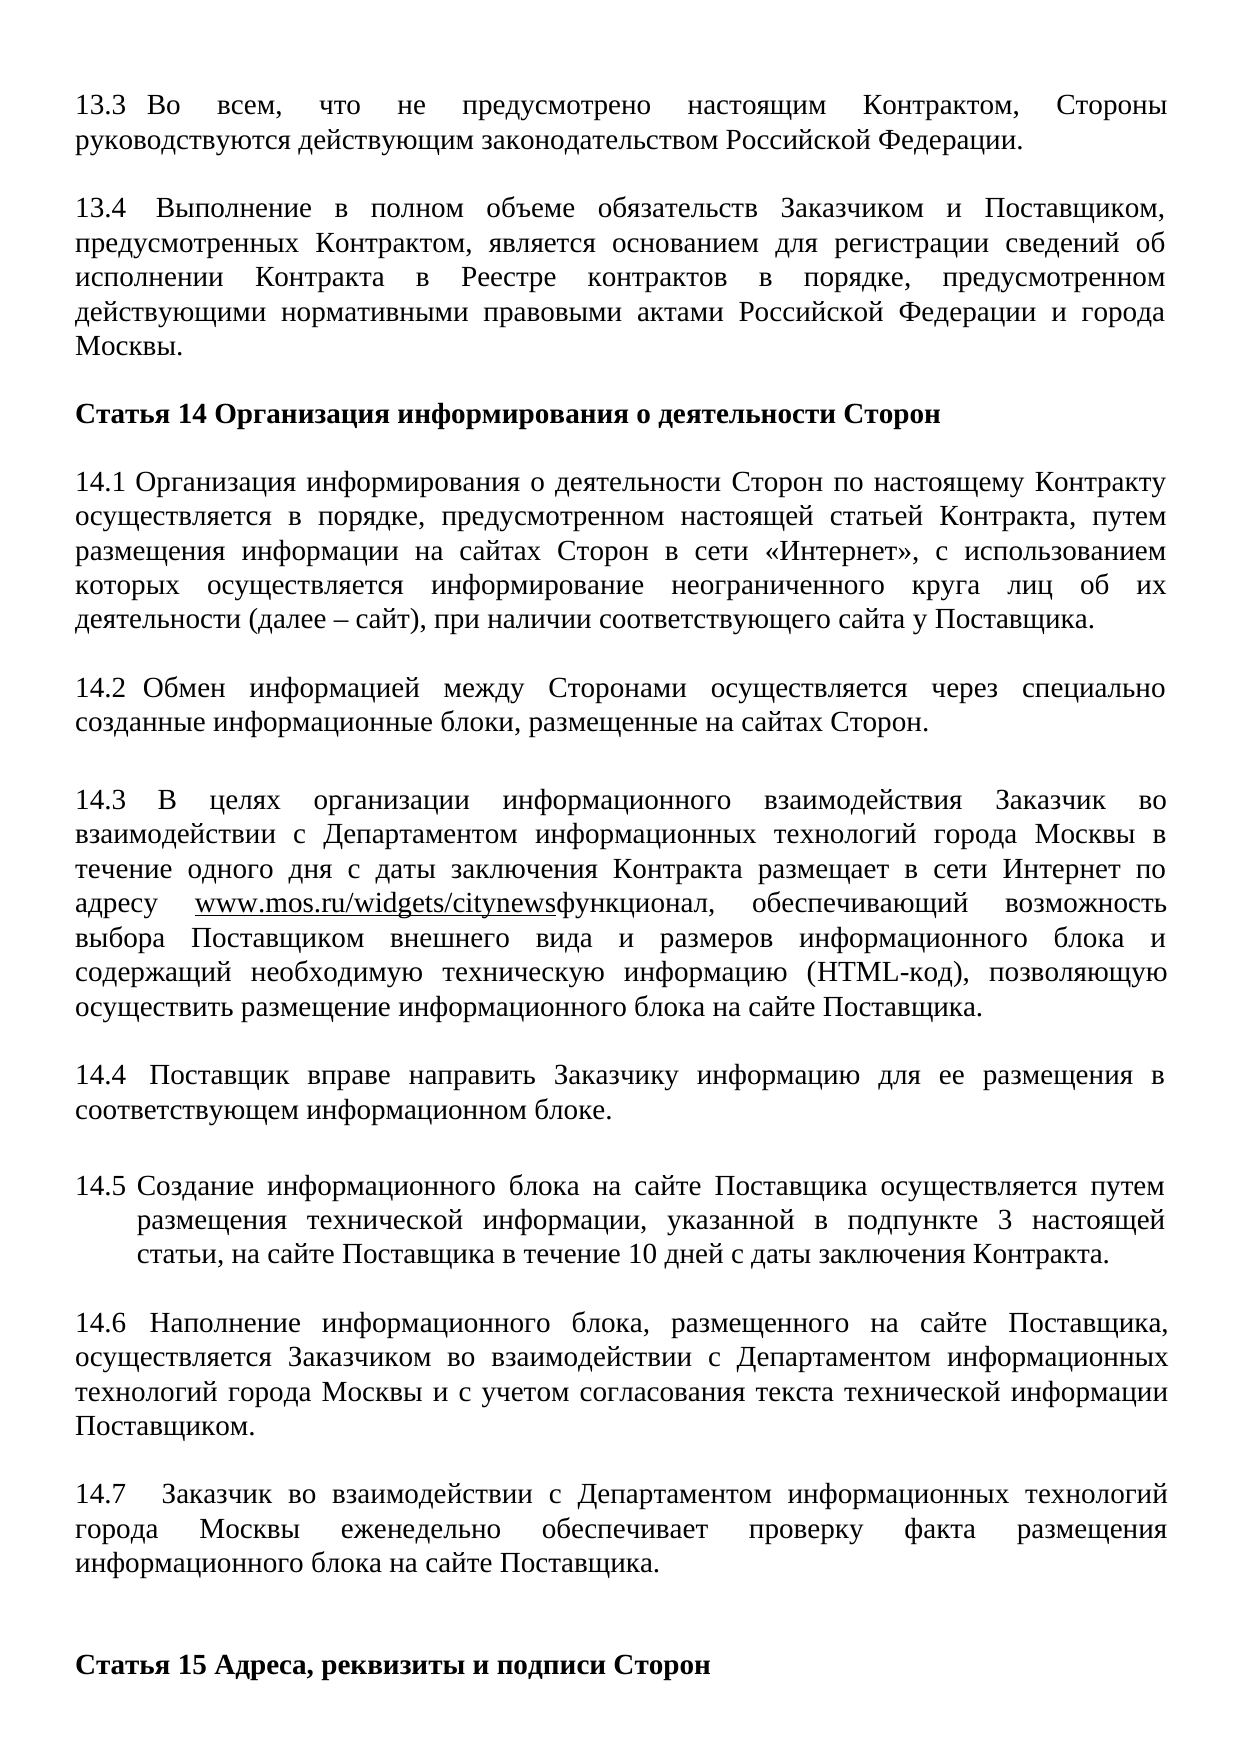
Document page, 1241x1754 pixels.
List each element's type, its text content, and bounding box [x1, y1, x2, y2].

subtitle Статья 14 Организация информирования о деятельности Сторон [75, 396, 1188, 430]
list Создание информационного блока на сайте Поставщика осуществляется путем размещения технической информации, указанной в подпункте 3 настоящей статьи, на сайте Поставщика в течение 10 дней с даты заключения Контракта. [75, 1168, 1166, 1270]
list Наполнение информационного блока, размещенного на сайте Поставщика, осуществляется Заказчиком во взаимодействии с Департаментом информационных технологий города Москвы и с учетом согласования текста технической информации Поставщиком. [75, 1305, 1169, 1442]
list В целях организации информационного взаимодействия Заказчик во взаимодействии с Департаментом информационных технологий города Москвы в течение одного дня с даты заключения Контракта размещает в сети Интернет по адресу www.mos.ru/widgets/citynewsфункционал, обеспечивающий возможность выбора Поставщиком внешнего вида и размеров информационного блока и содержащий необходимую техническую информацию (HTML-код), позволяющую осуществить размещение информационного блока на сайте Поставщика. [75, 782, 1168, 1023]
subtitle Статья 15 Адреса, реквизиты и подписи Сторон [75, 1647, 1188, 1681]
list Поставщик вправе направить Заказчику информацию для ее размещения в соответствующем информационном блоке. [75, 1057, 1166, 1125]
list Заказчик во взаимодействии с Департаментом информационных технологий города Москвы еженедельно обеспечивает проверку факта размещения информационного блока на сайте Поставщика. [75, 1477, 1168, 1579]
list Во всем, что не предусмотрено настоящим Контрактом, Стороны руководствуются действующим законодательством Российской Федерации. [75, 87, 1168, 156]
list Организация информирования о деятельности Сторон по настоящему Контракту осуществляется в порядке, предусмотренном настоящей статьей Контракта, путем размещения информации на сайтах Сторон в сети «Интернет», с использованием которых осуществляется информирование неограниченного круга лиц об их деятельности (далее – сайт), при наличии соответствующего сайта у Поставщика. [75, 464, 1167, 635]
list Выполнение в полном объеме обязательств Заказчиком и Поставщиком, предусмотренных Контрактом, является основанием для регистрации сведений об исполнении Контракта в Реестре контрактов в порядке, предусмотренном действующими нормативными правовыми актами Российской Федерации и города Москвы. [75, 190, 1166, 362]
list Обмен информацией между Сторонами осуществляется через специально созданные информационные блоки, размещенные на сайтах Сторон. [75, 670, 1167, 738]
